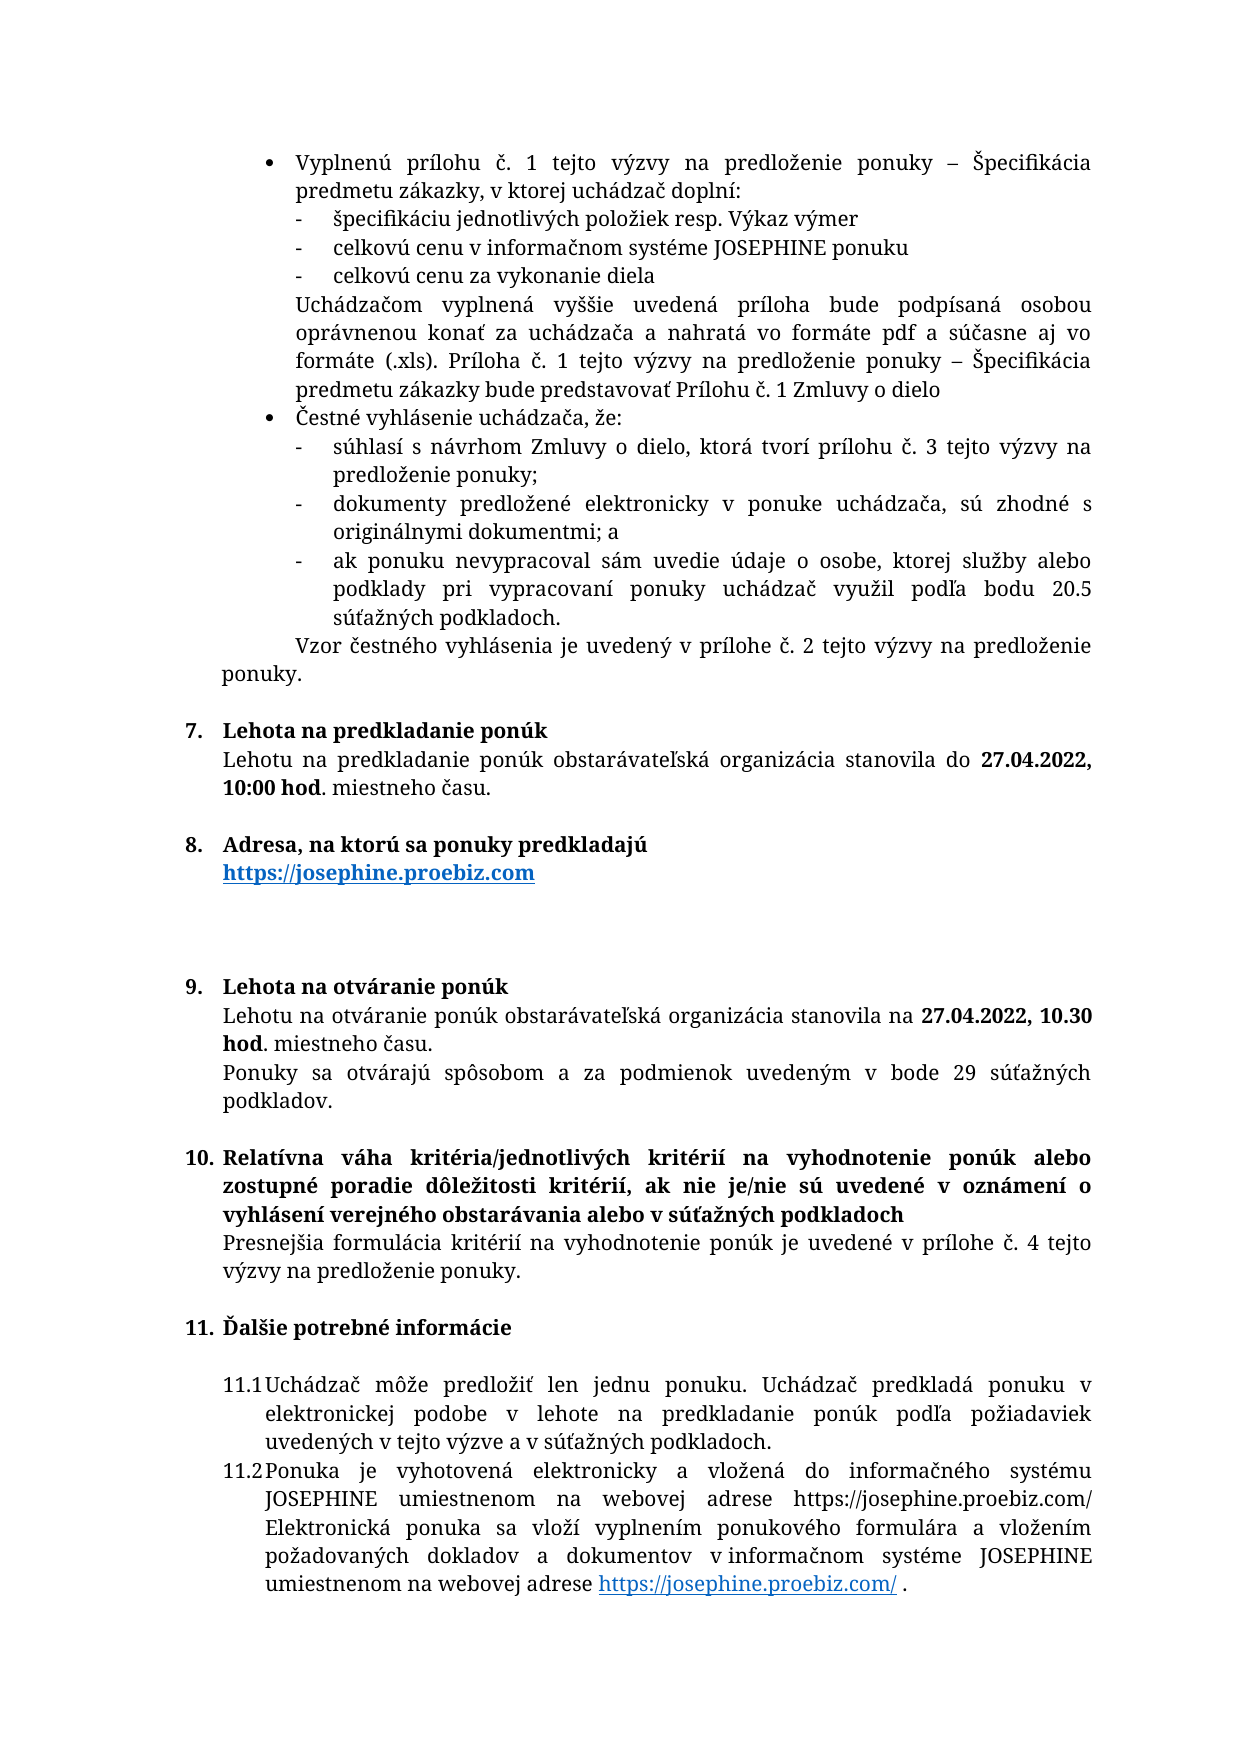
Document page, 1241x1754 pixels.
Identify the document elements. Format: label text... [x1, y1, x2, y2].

list špecifikáciu jednotlivých položiek resp. Výkaz výmer [295, 204, 1093, 233]
list Adresa, na ktorú sa ponuky predkladajú [185, 830, 1093, 858]
list https://josephine.proebiz.com [223, 858, 1093, 887]
list Lehota na predkladanie ponúk [185, 716, 1093, 745]
list súhlasí s návrhom Zmluvy o dielo, ktorá tvorí prílohu č. 3 tejto výzvy na predloženie ponuky; [295, 432, 1093, 489]
text Uchádzačom vyplnená vyššie uvedená príloha bude podpísaná osobou oprávnenou konať za uchádzača a nahratá vo formáte pdf a súčasne aj vo formáte (.xls). Príloha č. 1 tejto výzvy na predloženie ponuky – Špecifikácia predmetu zákazky bude predstavovať Prílohu č. 1 Zmluvy o dielo [295, 290, 1093, 403]
list ak ponuku nevypracoval sám uvedie údaje o osobe, ktorej služby alebo podklady pri vypracovaní ponuky uchádzač využil podľa bodu 20.5 súťažných podkladoch. [295, 546, 1093, 631]
list Čestné vyhlásenie uchádzača, že: [266, 403, 1093, 432]
list Presnejšia formulácia kritérií na vyhodnotenie ponúk je uvedené v prílohe č. 4 tejto výzvy na predloženie ponuky. [223, 1228, 1093, 1285]
list Lehotu na otváranie ponúk obstarávateľská organizácia stanovila na 27.04.2022, 10.30 hod. miestneho času. [223, 1001, 1093, 1058]
list dokumenty predložené elektronicky v ponuke uchádzača, sú zhodné s originálnymi dokumentmi; a [295, 489, 1093, 546]
list Ponuka je vyhotovená elektronicky a vložená do informačného systému JOSEPHINE umiestnenom na webovej adrese https://josephine.proebiz.com/ Elektronická ponuka sa vloží vyplnením ponukového formulára a vložením požadovaných dokladov a dokumentov v informačnom systéme JOSEPHINE umiestnenom na webovej adrese https://josephine.proebiz.com/ . [223, 1456, 1093, 1598]
list Lehota na otváranie ponúk [185, 972, 1093, 1001]
list Uchádzač môže predložiť len jednu ponuku. Uchádzač predkladá ponuku v elektronickej podobe v lehote na predkladanie ponúk podľa požiadaviek uvedených v tejto výzve a v súťažných podkladoch. [223, 1370, 1093, 1456]
list Ponuky sa otvárajú spôsobom a za podmienok uvedeným v bode 29 súťažných podkladov. [223, 1058, 1093, 1114]
list celkovú cenu za vykonanie diela [295, 261, 1093, 290]
list Relatívna váha kritéria/jednotlivých kritérií na vyhodnotenie ponúk alebo zostupné poradie dôležitosti kritérií, ak nie je/nie sú uvedené v oznámení o vyhlásení verejného obstarávania alebo v súťažných podkladoch [185, 1143, 1093, 1228]
text Vzor čestného vyhlásenia je uvedený v prílohe č. 2 tejto výzvy na predloženie ponuky. [221, 631, 1093, 688]
list Lehotu na predkladanie ponúk obstarávateľská organizácia stanovila do 27.04.2022, 10:00 hod. miestneho času. [223, 745, 1093, 802]
list Ďalšie potrebné informácie [185, 1313, 1093, 1342]
list Vyplnenú prílohu č. 1 tejto výzvy na predloženie ponuky – Špecifikácia predmetu zákazky, v ktorej uchádzač doplní: [266, 148, 1093, 204]
list celkovú cenu v informačnom systéme JOSEPHINE ponuku [295, 233, 1093, 261]
